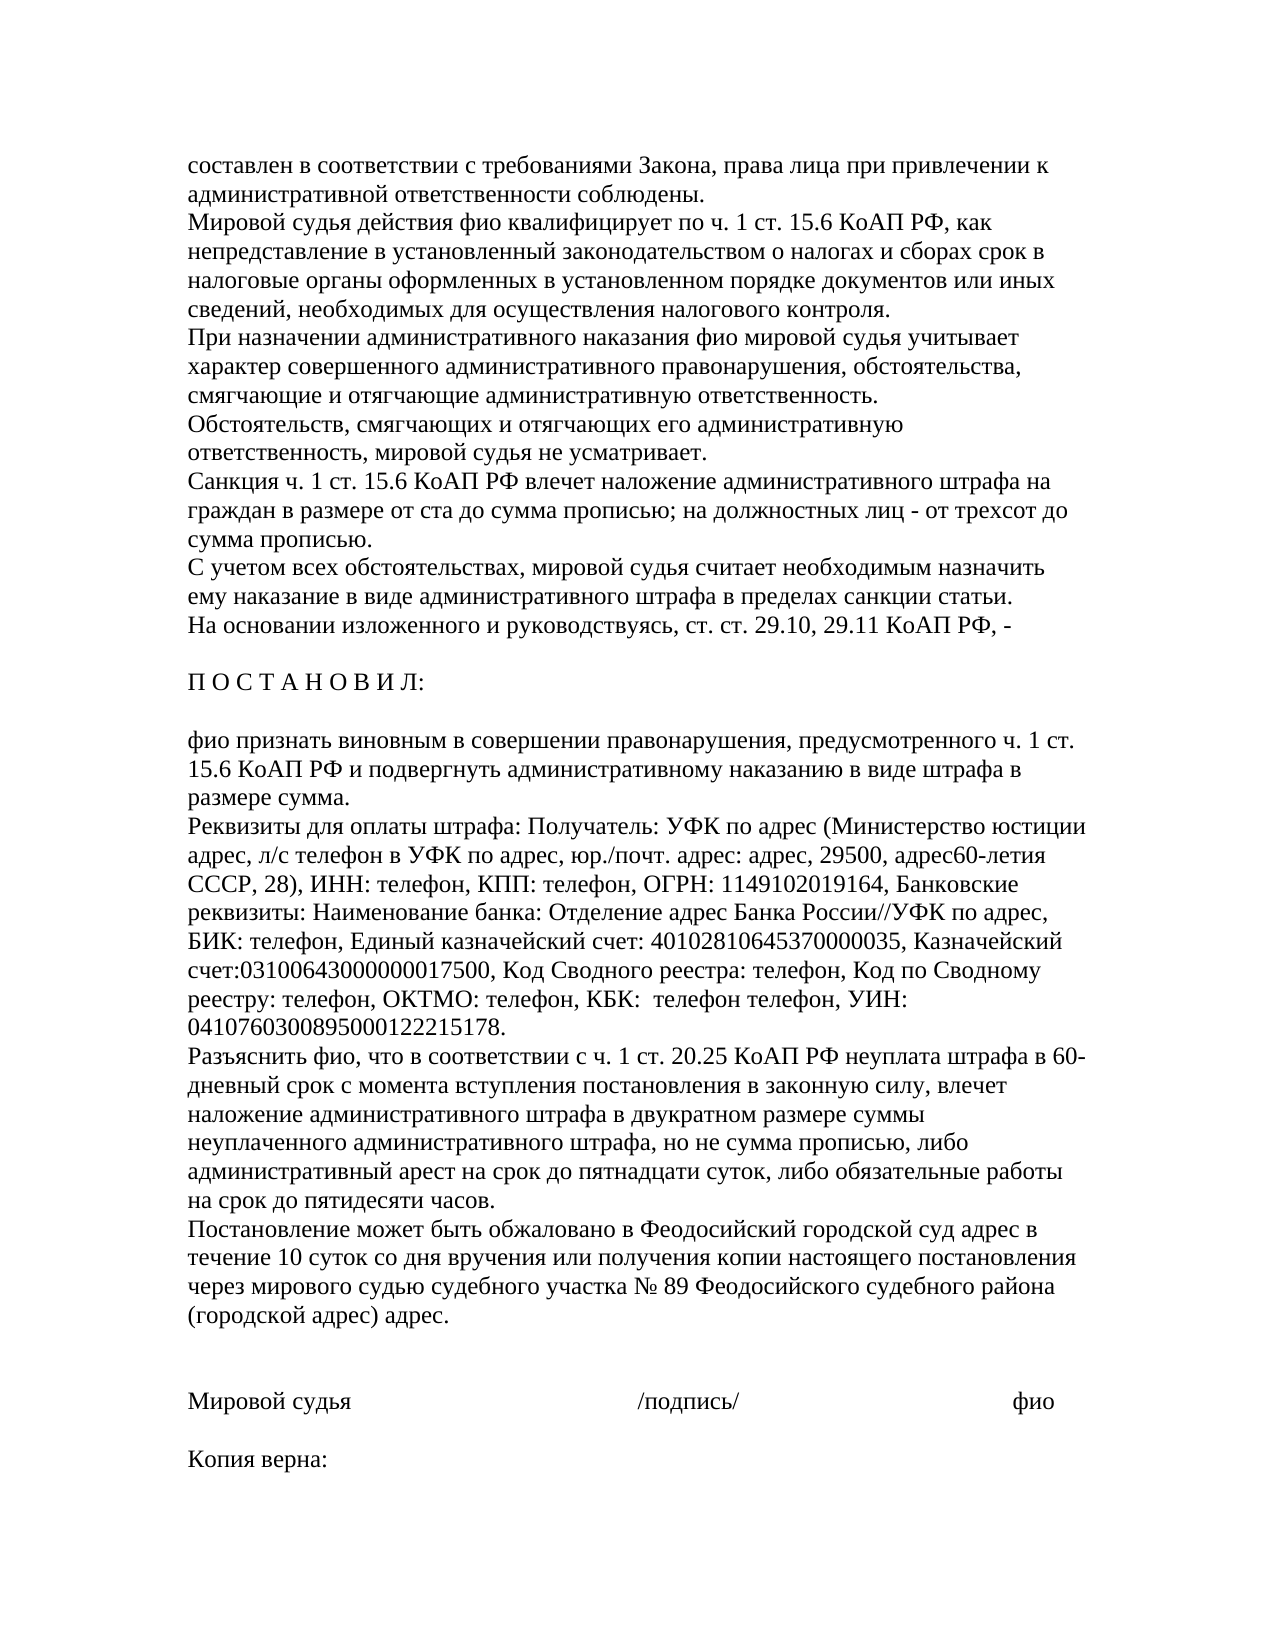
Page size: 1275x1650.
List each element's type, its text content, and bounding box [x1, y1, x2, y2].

text На основании изложенного и руководствуясь, ст. ст. 29.10, 29.11 КоАП РФ, - [187, 610, 1087, 639]
text Мировой судья действия фио квалифицирует по ч. 1 ст. 15.6 КоАП РФ, как непредставление в установленный законодательством о налогах и сборах срок в налоговые органы оформленных в установленном порядке документов или иных сведений, необходимых для осуществления налогового контроля. [187, 207, 1087, 322]
text Разъяснить фио, что в соответствии с ч. 1 ст. 20.25 КоАП РФ неуплата штрафа в 60-дневный срок с момента вступления постановления в законную силу, влечет наложение административного штрафа в двукратном размере суммы неуплаченного административного штрафа, но не сумма прописью, либо административный арест на срок до пятнадцати суток, либо обязательные работы на срок до пятидесяти часов. [187, 1041, 1087, 1214]
text Обстоятельств, смягчающих и отягчающих его административную ответственность, мировой судья не усматривает. [187, 409, 1087, 466]
text П О С Т А Н О В И Л: [187, 667, 1087, 696]
text фио признать виновным в совершении правонарушения, предусмотренного ч. 1 ст. 15.6 КоАП РФ и подвергнуть административному наказанию в виде штрафа в размере сумма. [187, 725, 1087, 811]
text При назначении административного наказания фио мировой судья учитывает характер совершенного административного правонарушения, обстоятельства, смягчающие и отягчающие административную ответственность. [187, 322, 1087, 409]
text Копия верна: [187, 1444, 1087, 1472]
text Реквизиты для оплаты штрафа: Получатель: УФК по адрес (Министерство юстиции адрес, л/с телефон в УФК по адрес, юр./почт. адрес: адрес, 29500, адрес60-летия СССР, 28), ИНН: телефон, КПП: телефон, ОГРН: 1149102019164, Банковские реквизиты: Наименование банка: Отделение адрес Банка России//УФК по адрес, БИК: телефон, Единый казначейский счет: 40102810645370000035, Казначейский счет:03100643000000017500, Код Сводного реестра: телефон, Код по Сводному реестру: телефон, ОКТМО: телефон, КБК: телефон телефон, УИН: 0410760300895000122215178. [187, 811, 1087, 1041]
text С учетом всех обстоятельствах, мировой судья считает необходимым назначить ему наказание в виде административного штрафа в пределах санкции статьи. [187, 552, 1087, 610]
text Мировой судья /подпись/ фио [187, 1386, 1087, 1415]
text Санкция ч. 1 ст. 15.6 КоАП РФ влечет наложение административного штрафа на граждан в размере от ста до сумма прописью; на должностных лиц - от трехсот до сумма прописью. [187, 466, 1087, 552]
text Постановление может быть обжаловано в Феодосийский городской суд адрес в течение 10 суток со дня вручения или получения копии настоящего постановления через мирового судью судебного участка № 89 Феодосийского судебного района (городской адрес) адрес. [187, 1214, 1087, 1329]
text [187, 150, 1087, 207]
